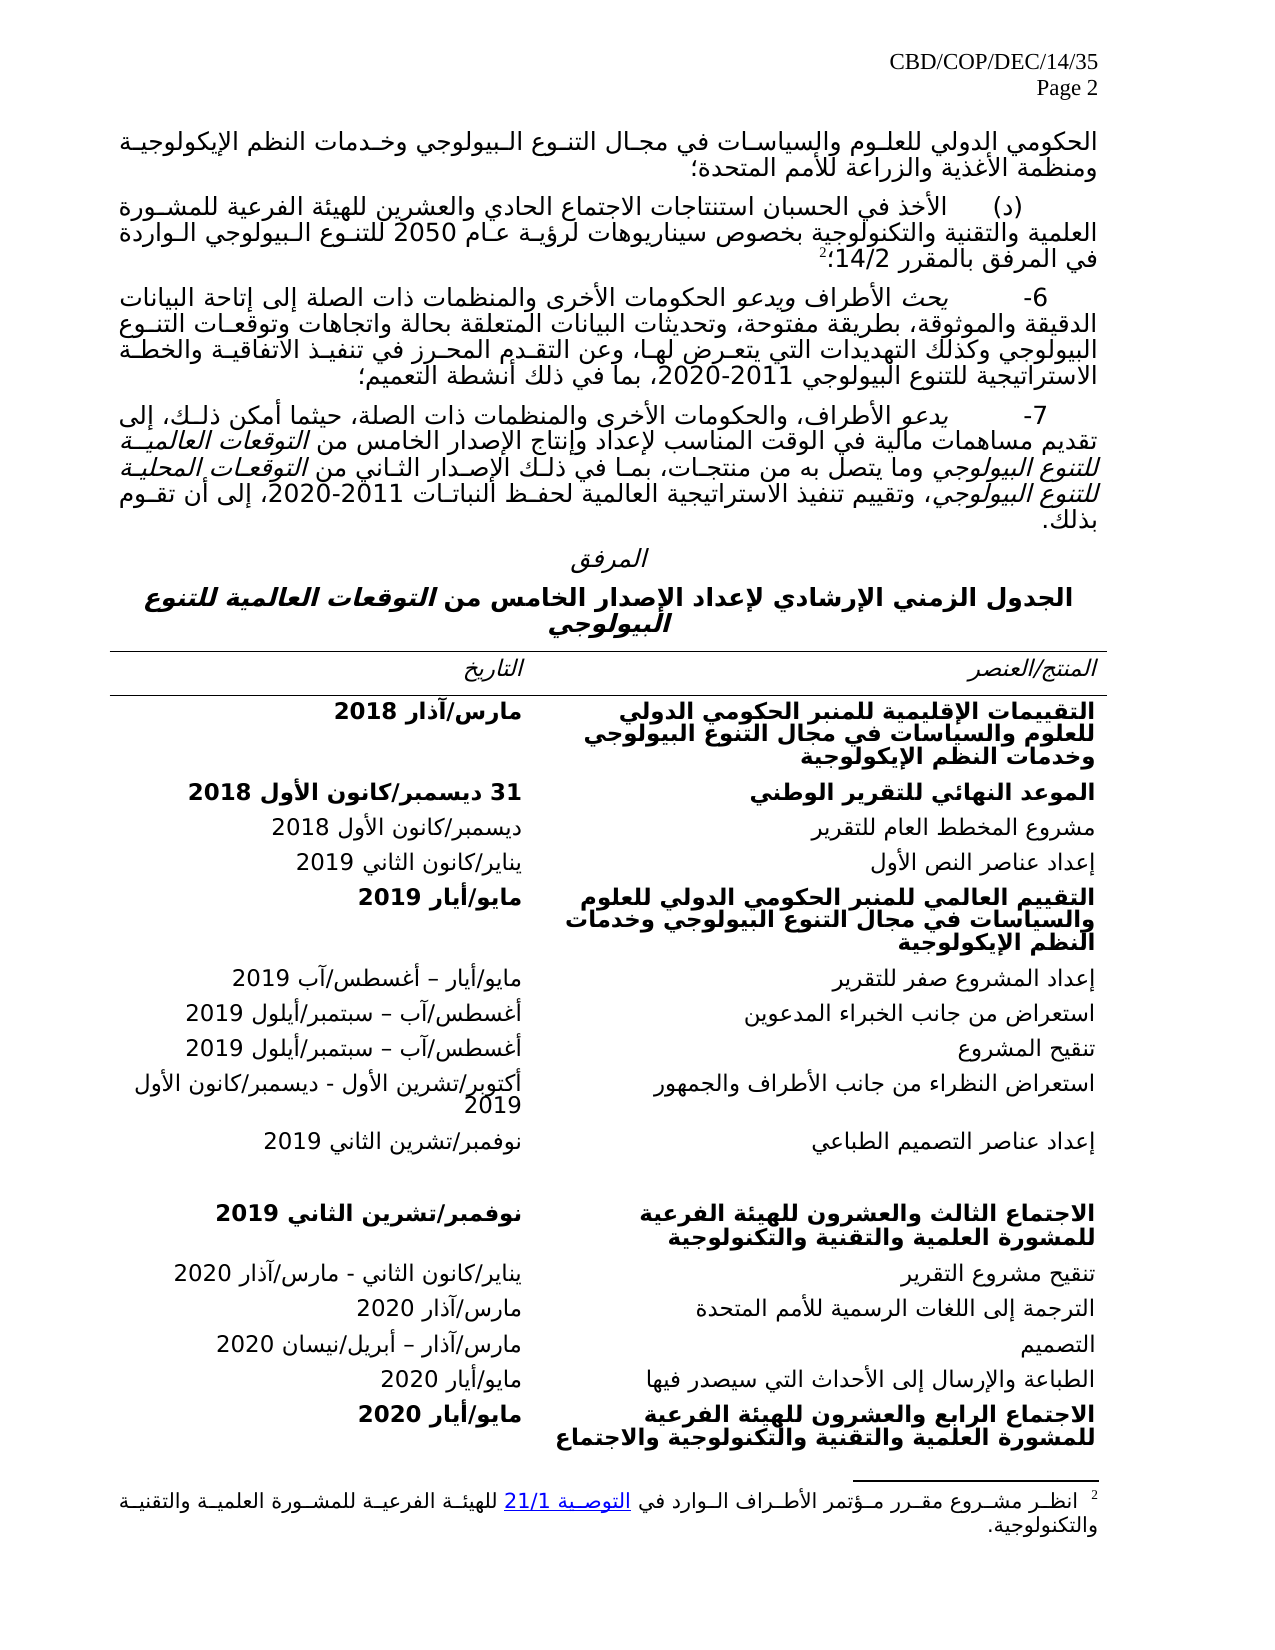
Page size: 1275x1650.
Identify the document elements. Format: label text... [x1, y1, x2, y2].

table_cell مارس/آذار 2020 [110, 1293, 533, 1328]
table_cell مارس/آذار 2018 [110, 696, 533, 776]
table_header التاريخ [110, 652, 533, 694]
table_cell نوفمبر/تشرين الثاني 2019 [110, 1125, 533, 1198]
table_cell يناير/كانون الثاني - مارس/آذار 2020 [110, 1258, 533, 1293]
table_cell مايو/أيار 2019 [110, 881, 533, 962]
table_cell أغسطس/آب – سبتمبر/أيلول 2019 [110, 997, 533, 1032]
table_cell نوفمبر/تشرين الثاني 2019 [110, 1198, 533, 1257]
text (د) الأخذ في الحسبان استنتاجات الاجتماع الحادي والعشرين للهيئة الفرعية للمشورة العلمية والتقنية والتكنولوجية بخصوص سيناريوهات لرؤية عام 2050 للتنوع البيولوجي الواردة في المرفق بالمقرر 14/2؛ [118, 194, 1098, 273]
text الجدول الزمني الإرشادي لإعداد الإصدار الخامس من التوقعات العالمية للتنوع البيولوجي [118, 586, 1098, 638]
table_header المنتج/العنصر [533, 652, 1107, 694]
table_cell يناير/كانون الثاني 2019 [110, 846, 533, 881]
table_cell مايو/أيار 2020 [110, 1398, 533, 1452]
table_cell أغسطس/آب – سبتمبر/أيلول 2019 [110, 1032, 533, 1067]
table_cell مشروع المخطط العام للتقرير [533, 811, 1107, 846]
table_cell إعداد المشروع صفر للتقرير [533, 962, 1107, 997]
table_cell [533, 1398, 1107, 1452]
table_cell التقييمات الإقليمية للمنبر الحكومي الدولي للعلوم والسياسات في مجال التنوع البيولوجي وخدمات النظم الإيكولوجية [533, 696, 1107, 776]
table_cell مايو/أيار – أغسطس/آب 2019 [110, 962, 533, 997]
table_cell أكتوبر/تشرين الأول - ديسمبر/كانون الأول 2019 [110, 1067, 533, 1125]
table_cell تنقيح المشروع [533, 1032, 1107, 1067]
table_cell الطباعة والإرسال إلى الأحداث التي سيصدر فيها [533, 1363, 1107, 1398]
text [118, 129, 1098, 182]
table_cell تنقيح مشروع التقرير [533, 1258, 1107, 1293]
table_cell التصميم [533, 1328, 1107, 1363]
table_cell إعداد عناصر التصميم الطباعي [533, 1125, 1107, 1198]
table_cell الموعد النهائي للتقرير الوطني [533, 776, 1107, 811]
table_cell 31 ديسمبر/كانون الأول 2018 [110, 776, 533, 811]
table_cell استعراض النظراء من جانب الأطراف والجمهور [533, 1067, 1107, 1125]
table_cell مارس/آذار – أبريل/نيسان 2020 [110, 1328, 533, 1363]
text المرفق [118, 547, 1098, 573]
table_cell ديسمبر/كانون الأول 2018 [110, 811, 533, 846]
table_cell إعداد عناصر النص الأول [533, 846, 1107, 881]
list يحث الأطراف ويدعو الحكومات الأخرى والمنظمات ذات الصلة إلى إتاحة البيانات الدقيقة والموثوقة، بطريقة مفتوحة، وتحديثات البيانات المتعلقة بحالة واتجاهات وتوقعات التنوع البيولوجي وكذلك التهديدات التي يتعرض لها، وعن التقدم المحرز في تنفيذ الاتفاقية والخطة الاستراتيجية للتنوع البيولوجي 2011-2020، بما في ذلك أنشطة التعميم؛ [118, 286, 1098, 391]
table_cell الاجتماع الثالث والعشرون للهيئة الفرعية للمشورة العلمية والتقنية والتكنولوجية [533, 1198, 1107, 1257]
table_cell الترجمة إلى اللغات الرسمية للأمم المتحدة [533, 1293, 1107, 1328]
table_cell التقييم العالمي للمنبر الحكومي الدولي للعلوم والسياسات في مجال التنوع البيولوجي وخدمات النظم الإيكولوجية [533, 881, 1107, 962]
table_cell مايو/أيار 2020 [110, 1363, 533, 1398]
list يدعو الأطراف، والحكومات الأخرى والمنظمات ذات الصلة، حيثما أمكن ذلك، إلى تقديم مساهمات مالية في الوقت المناسب لإعداد وإنتاج الإصدار الخامس من التوقعات العالمية للتنوع البيولوجي وما يتصل به من منتجات، بما في ذلك الإصدار الثاني من التوقعات المحلية للتنوع البيولوجي، وتقييم تنفيذ الاستراتيجية العالمية لحفظ النباتات 2011-2020، إلى أن تقوم بذلك. [118, 403, 1098, 534]
table_cell استعراض من جانب الخبراء المدعوين [533, 997, 1107, 1032]
